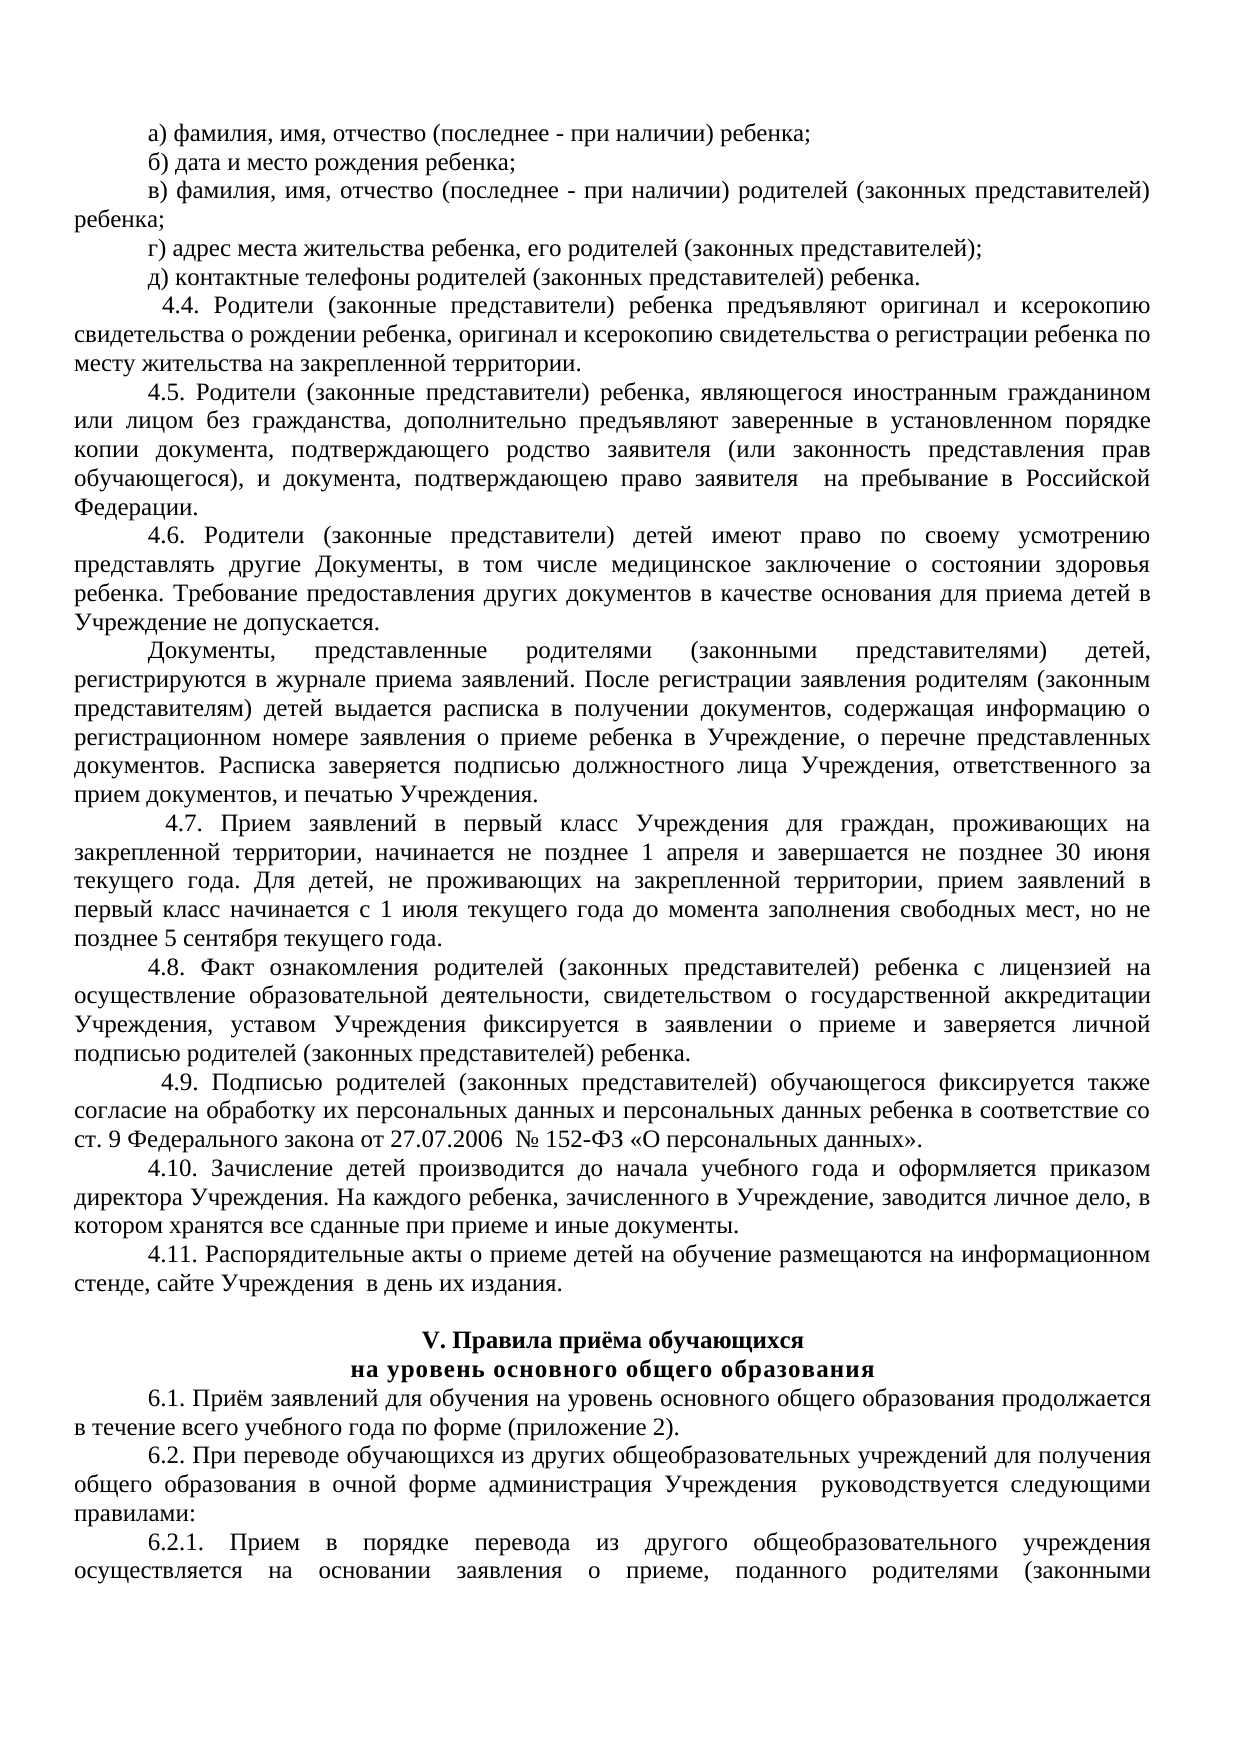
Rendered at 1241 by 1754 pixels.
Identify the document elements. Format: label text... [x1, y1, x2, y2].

text а) фамилия, имя, отчество (последнее - при наличии) ребенка; [74, 118, 1152, 147]
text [74, 1527, 1152, 1584]
text 6.2. При переводе обучающихся из других общеобразовательных учреждений для получения общего образования в очной форме администрация Учреждения руководствуется следующими правилами: [74, 1441, 1152, 1527]
text 4.10. Зачисление детей производится до начала учебного года и оформляется приказом директора Учреждения. На каждого ребенка, зачисленного в Учреждение, заводится личное дело, в котором хранятся все сданные при приеме и иные документы. [74, 1153, 1152, 1239]
text 4.9. Подписью родителей (законных представителей) обучающегося фиксируется также согласие на обработку их персональных данных и персональных данных ребенка в соответствие со ст. 9 Федерального закона от 27.07.2006 № 152-ФЗ «О персональных данных». [74, 1067, 1152, 1153]
text 4.6. Родители (законные представители) детей имеют право по своему усмотрению представлять другие Документы, в том числе медицинское заключение о состоянии здоровья ребенка. Требование предоставления других документов в качестве основания для приема детей в Учреждение не допускается. [74, 521, 1152, 636]
text 4.8. Факт ознакомления родителей (законных представителей) ребенка с лицензией на осуществление образовательной деятельности, свидетельством о государственной аккредитации Учреждения, уставом Учреждения фиксируется в заявлении о приеме и заверяется личной подписью родителей (законных представителей) ребенка. [74, 952, 1152, 1067]
text 4.7. Прием заявлений в первый класс Учреждения для граждан, проживающих на закрепленной территории, начинается не позднее 1 апреля и завершается не позднее 30 июня текущего года. Для детей, не проживающих на закрепленной территории, прием заявлений в первый класс начинается с 1 июля текущего года до момента заполнения свободных мест, но не позднее 5 сентября текущего года. [74, 808, 1152, 952]
text 4.5. Родители (законные представители) ребенка, являющегося иностранным гражданином или лицом без гражданства, дополнительно предъявляют заверенные в установленном порядке копии документа, подтверждающего родство заявителя (или законность представления прав обучающегося), и документа, подтверждающею право заявителя на пребывание в Российской Федерации. [74, 377, 1152, 521]
text г) адрес места жительства ребенка, его родителей (законных представителей); [74, 233, 1152, 262]
text 6.1. Приём заявлений для обучения на уровень основного общего образования продолжается в течение всего учебного года по форме (приложение 2). [74, 1383, 1152, 1441]
text 4.11. Распорядительные акты о приеме детей на обучение размещаются на информационном стенде, сайте Учреждения в день их издания. [74, 1239, 1152, 1297]
text на уровень основного общего образования [74, 1354, 1152, 1383]
text V. Правила приёма обучающихся [74, 1326, 1152, 1354]
text д) контактные телефоны родителей (законных представителей) ребенка. [74, 262, 1152, 291]
text в) фамилия, имя, отчество (последнее - при наличии) родителей (законных представителей) ребенка; [74, 176, 1152, 233]
text б) дата и место рождения ребенка; [74, 147, 1152, 176]
text 4.4. Родители (законные представители) ребенка предъявляют оригинал и ксерокопию свидетельства о рождении ребенка, оригинал и ксерокопию свидетельства о регистрации ребенка по месту жительства на закрепленной территории. [74, 291, 1152, 377]
text Документы, представленные родителями (законными представителями) детей, регистрируются в журнале приема заявлений. После регистрации заявления родителям (законным представителям) детей выдается расписка в получении документов, содержащая информацию о регистрационном номере заявления о приеме ребенка в Учреждение, о перечне представленных документов. Расписка заверяется подписью должностного лица Учреждения, ответственного за прием документов, и печатью Учреждения. [74, 636, 1152, 808]
